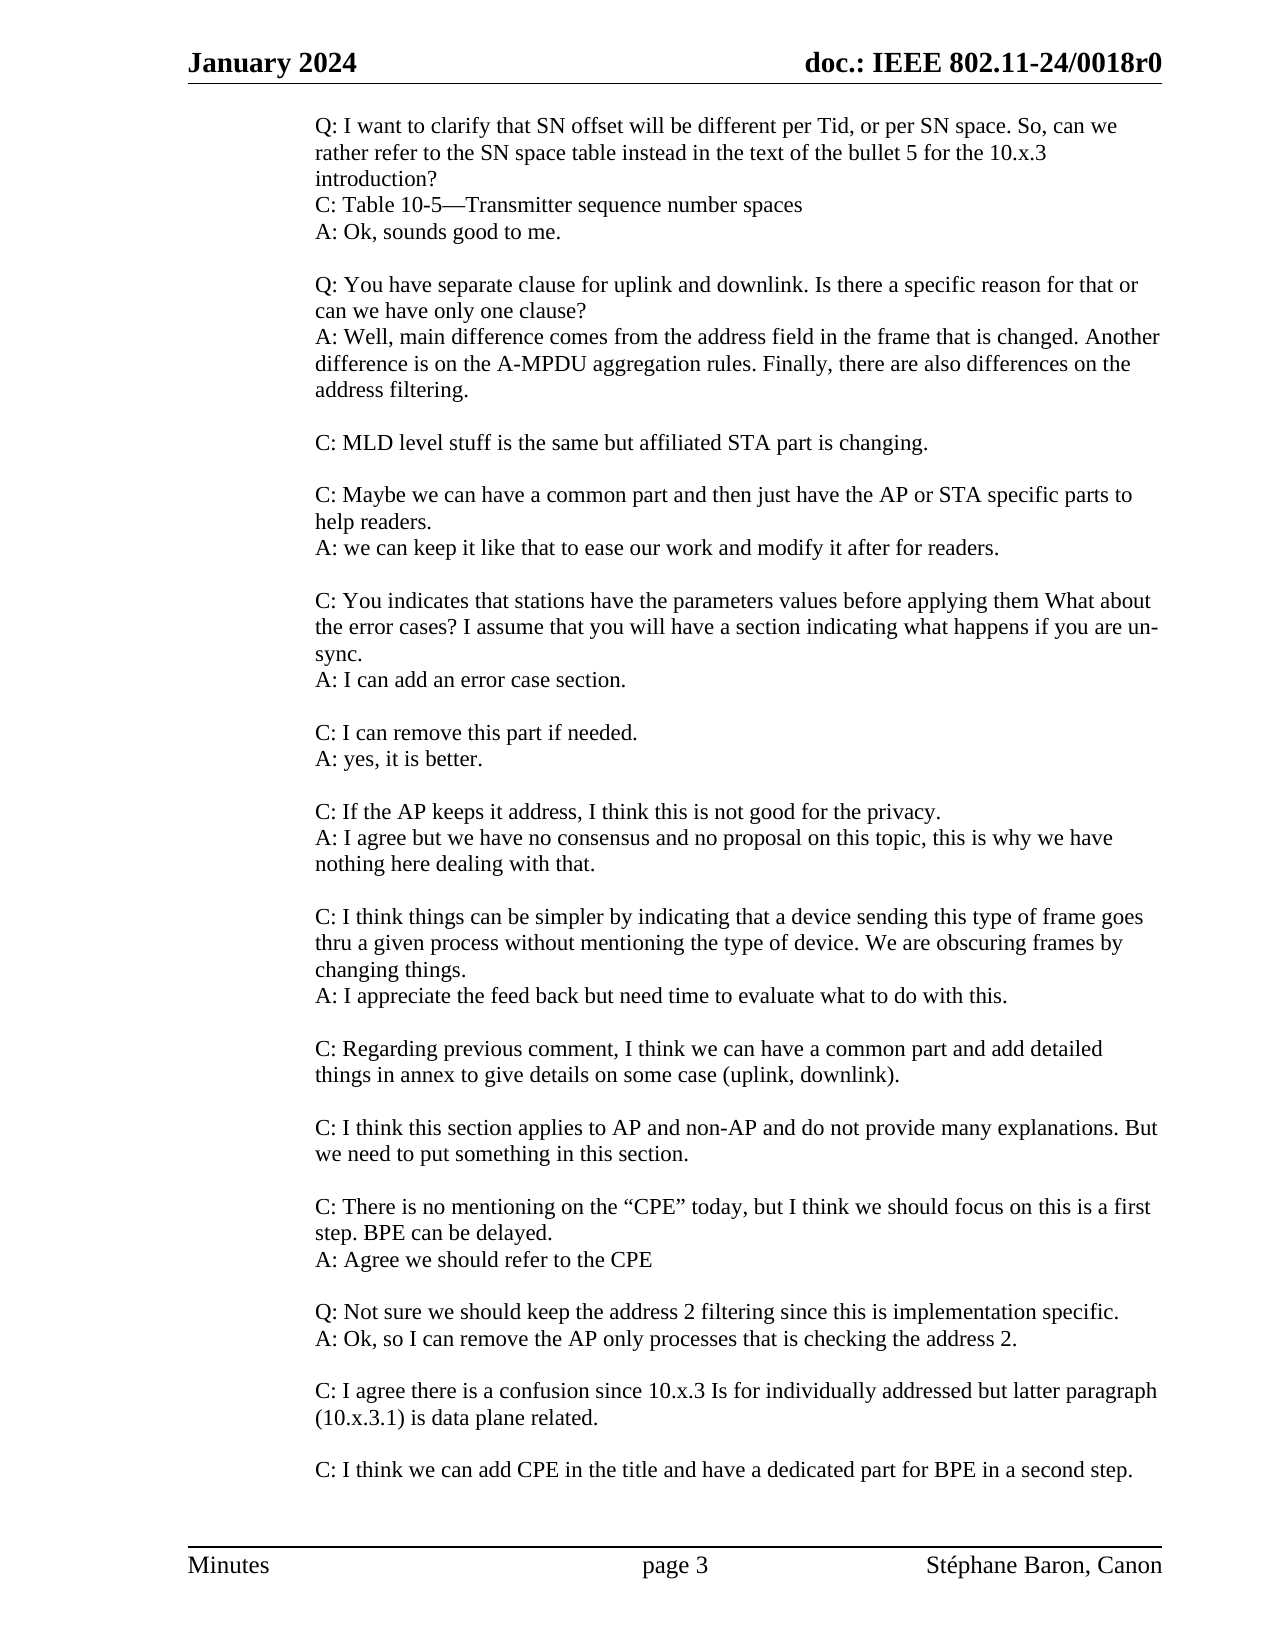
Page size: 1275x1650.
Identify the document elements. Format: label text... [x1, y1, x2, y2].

text A: Ok, so I can remove the AP only processes that is checking the address 2. [315, 1325, 1162, 1351]
text A: I agree but we have no consensus and no proposal on this topic, this is why we have nothing here dealing with that. [315, 824, 1162, 877]
text C: Regarding previous comment, I think we can have a common part and add detailed things in annex to give details on some case (uplink, downlink). [315, 1035, 1162, 1088]
text C: If the AP keeps it address, I think this is not good for the privacy. [315, 798, 1162, 824]
text Q: You have separate clause for uplink and downlink. Is there a specific reason for that or can we have only one clause? [315, 271, 1162, 323]
text C: I think this section applies to AP and non-AP and do not provide many explanations. But we need to put something in this section. [315, 1114, 1162, 1167]
text A: we can keep it like that to ease our work and modify it after for readers. [315, 534, 1162, 561]
text C: There is no mentioning on the “CPE” today, but I think we should focus on this is a first step. BPE can be delayed. [315, 1193, 1162, 1246]
text Q: I want to clarify that SN offset will be different per Tid, or per SN space. So, can we rather refer to the SN space table instead in the text of the bullet 5 for the 10.x.3 introduction? [315, 112, 1162, 192]
text Q: Not sure we should keep the address 2 filtering since this is implementation specific. [315, 1298, 1162, 1325]
text C: MLD level stuff is the same but affiliated STA part is changing. [315, 429, 1162, 455]
text C: I think things can be simpler by indicating that a device sending this type of frame goes thru a given process without mentioning the type of device. We are obscuring frames by changing things. [315, 903, 1162, 982]
text A: Ok, sounds good to me. [315, 218, 1162, 244]
text A: I appreciate the feed back but need time to evaluate what to do with this. [315, 982, 1162, 1008]
text A: I can add an error case section. [315, 666, 1162, 692]
text C: I agree there is a confusion since 10.x.3 Is for individually addressed but latter paragraph (10.x.3.1) is data plane related. [315, 1377, 1162, 1430]
text A: Agree we should refer to the CPE [315, 1246, 1162, 1272]
text C: You indicates that stations have the parameters values before applying them What about the error cases? I assume that you will have a section indicating what happens if you are un-sync. [315, 587, 1162, 666]
text C: I can remove this part if needed. [315, 719, 1162, 745]
text C: Table 10-5—Transmitter sequence number spaces [315, 192, 1162, 218]
text A: Well, main difference comes from the address field in the frame that is changed. Another difference is on the A-MPDU aggregation rules. Finally, there are also differences on the address filtering. [315, 323, 1162, 402]
text C: I think we can add CPE in the title and have a dedicated part for BPE in a second step. [315, 1457, 1162, 1483]
text A: yes, it is better. [315, 745, 1162, 771]
text C: Maybe we can have a common part and then just have the AP or STA specific parts to help readers. [315, 481, 1162, 534]
